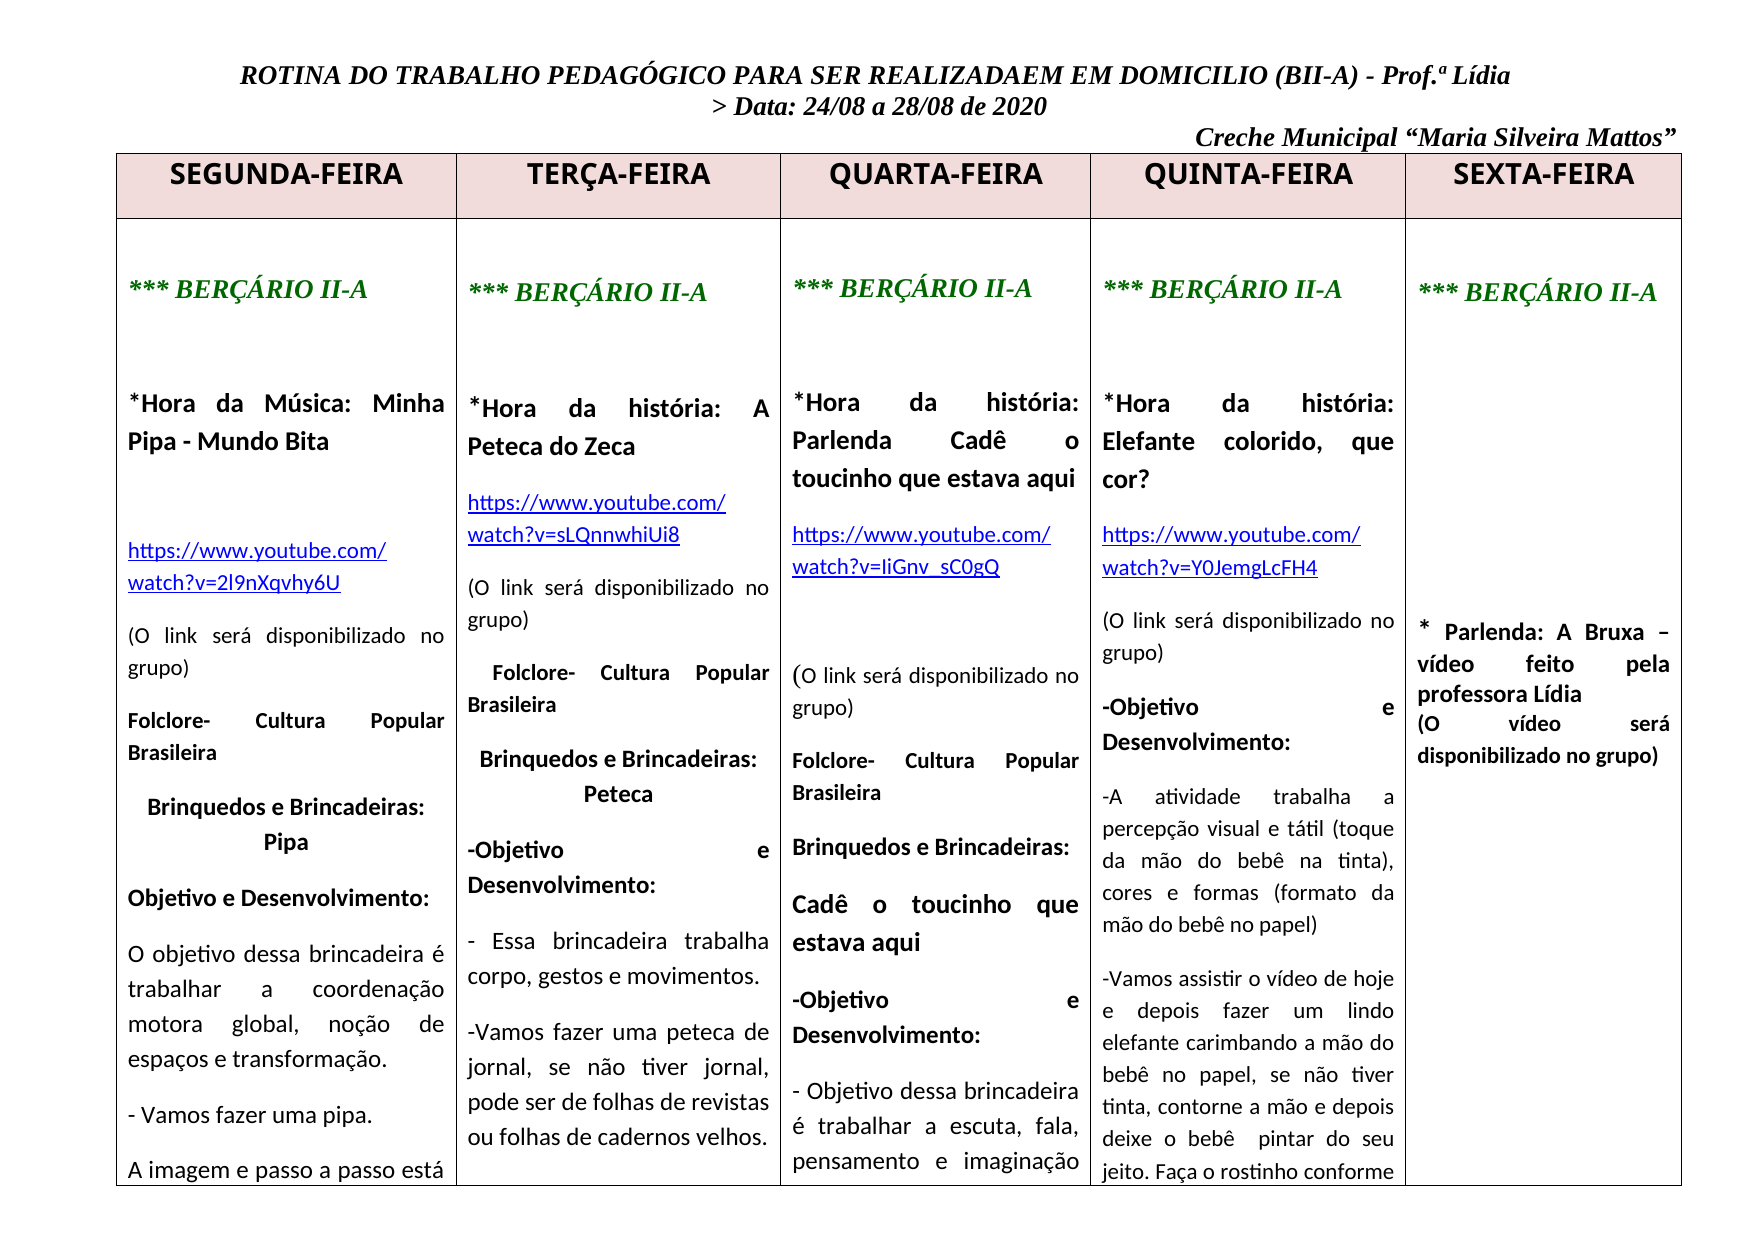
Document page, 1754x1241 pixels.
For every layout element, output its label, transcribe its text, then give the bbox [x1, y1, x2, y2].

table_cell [457, 219, 780, 1185]
text > Data: 24/08 a 28/08 de 2020 [75, 90, 1679, 121]
text ROTINA DO TRABALHO PEDAGÓGICO PARA SER REALIZADAEM EM DOMICILIO (BII-A) - Prof.ª Lídia [75, 59, 1679, 90]
text Creche Municipal “Maria Silveira Mattos” [75, 121, 1679, 153]
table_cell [117, 219, 456, 1185]
table_header SEXTA-FEIRA [1406, 154, 1681, 218]
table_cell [1091, 219, 1405, 1185]
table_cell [781, 219, 1090, 1185]
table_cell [1406, 219, 1681, 1185]
table_header SEGUNDA-FEIRA [117, 154, 456, 218]
table_header QUINTA-FEIRA [1091, 154, 1405, 218]
table_header QUARTA-FEIRA [781, 154, 1090, 218]
table_header TERÇA-FEIRA [457, 154, 780, 218]
